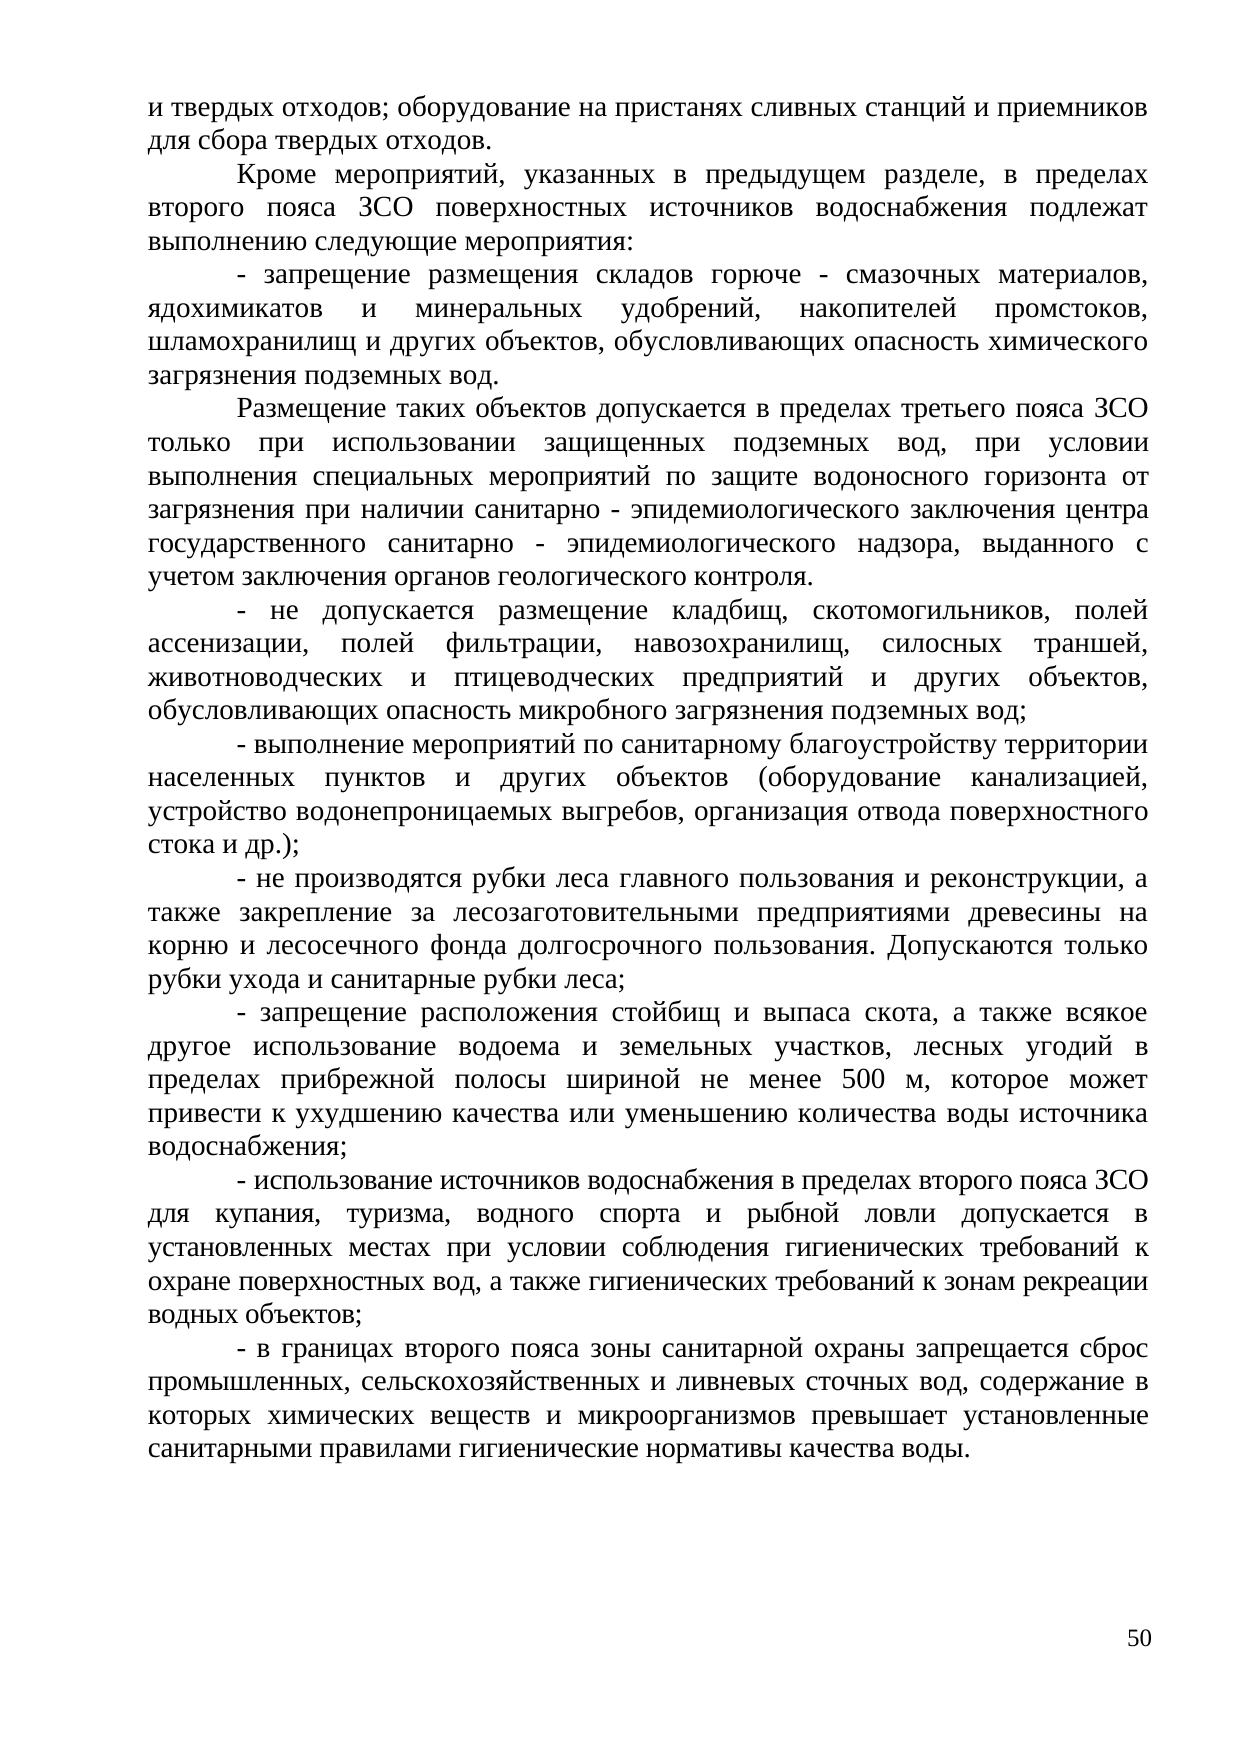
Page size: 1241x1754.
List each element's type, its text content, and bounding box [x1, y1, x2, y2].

text - не производятся рубки леса главного пользования и реконструкции, а также закрепление за лесозаготовительными предприятиями древесины на корню и лесосечного фонда долгосрочного пользования. Допускаются только рубки ухода и санитарные рубки леса; [148, 860, 1149, 994]
text - в границах второго пояса зоны санитарной охраны запрещается сброс промышленных, сельскохозяйственных и ливневых сточных вод, содержание в которых химических веществ и микроорганизмов превышает установленные санитарными правилами гигиенические нормативы качества воды. [148, 1330, 1149, 1464]
text Кроме мероприятий, указанных в предыдущем разделе, в пределах второго пояса ЗСО поверхностных источников водоснабжения подлежат выполнению следующие мероприятия: [148, 156, 1149, 256]
text Размещение таких объектов допускается в пределах третьего пояса ЗСО только при использовании защищенных подземных вод, при условии выполнения специальных мероприятий по защите водоносного горизонта от загрязнения при наличии санитарно - эпидемиологического заключения центра государственного санитарно - эпидемиологического надзора, выданного с учетом заключения органов геологического контроля. [148, 391, 1149, 592]
text - использование источников водоснабжения в пределах второго пояса ЗСО для купания, туризма, водного спорта и рыбной ловли допускается в установленных местах при условии соблюдения гигиенических требований к охране поверхностных вод, а также гигиенических требований к зонам рекреации водных объектов; [148, 1162, 1149, 1330]
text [148, 89, 1149, 156]
text - выполнение мероприятий по санитарному благоустройству территории населенных пунктов и других объектов (оборудование канализацией, устройство водонепроницаемых выгребов, организация отвода поверхностного стока и др.); [148, 726, 1149, 860]
text - не допускается размещение кладбищ, скотомогильников, полей ассенизации, полей фильтрации, навозохранилищ, силосных траншей, животноводческих и птицеводческих предприятий и других объектов, обусловливающих опасность микробного загрязнения подземных вод; [148, 592, 1149, 726]
text - запрещение расположения стойбищ и выпаса скота, а также всякое другое использование водоема и земельных участков, лесных угодий в пределах прибрежной полосы шириной не менее , которое может привести к ухудшению качества или уменьшению количества воды источника водоснабжения; [148, 994, 1149, 1162]
text - запрещение размещения складов горюче - смазочных материалов, ядохимикатов и минеральных удобрений, накопителей промстоков, шламохранилищ и других объектов, обусловливающих опасность химического загрязнения подземных вод. [148, 256, 1149, 391]
